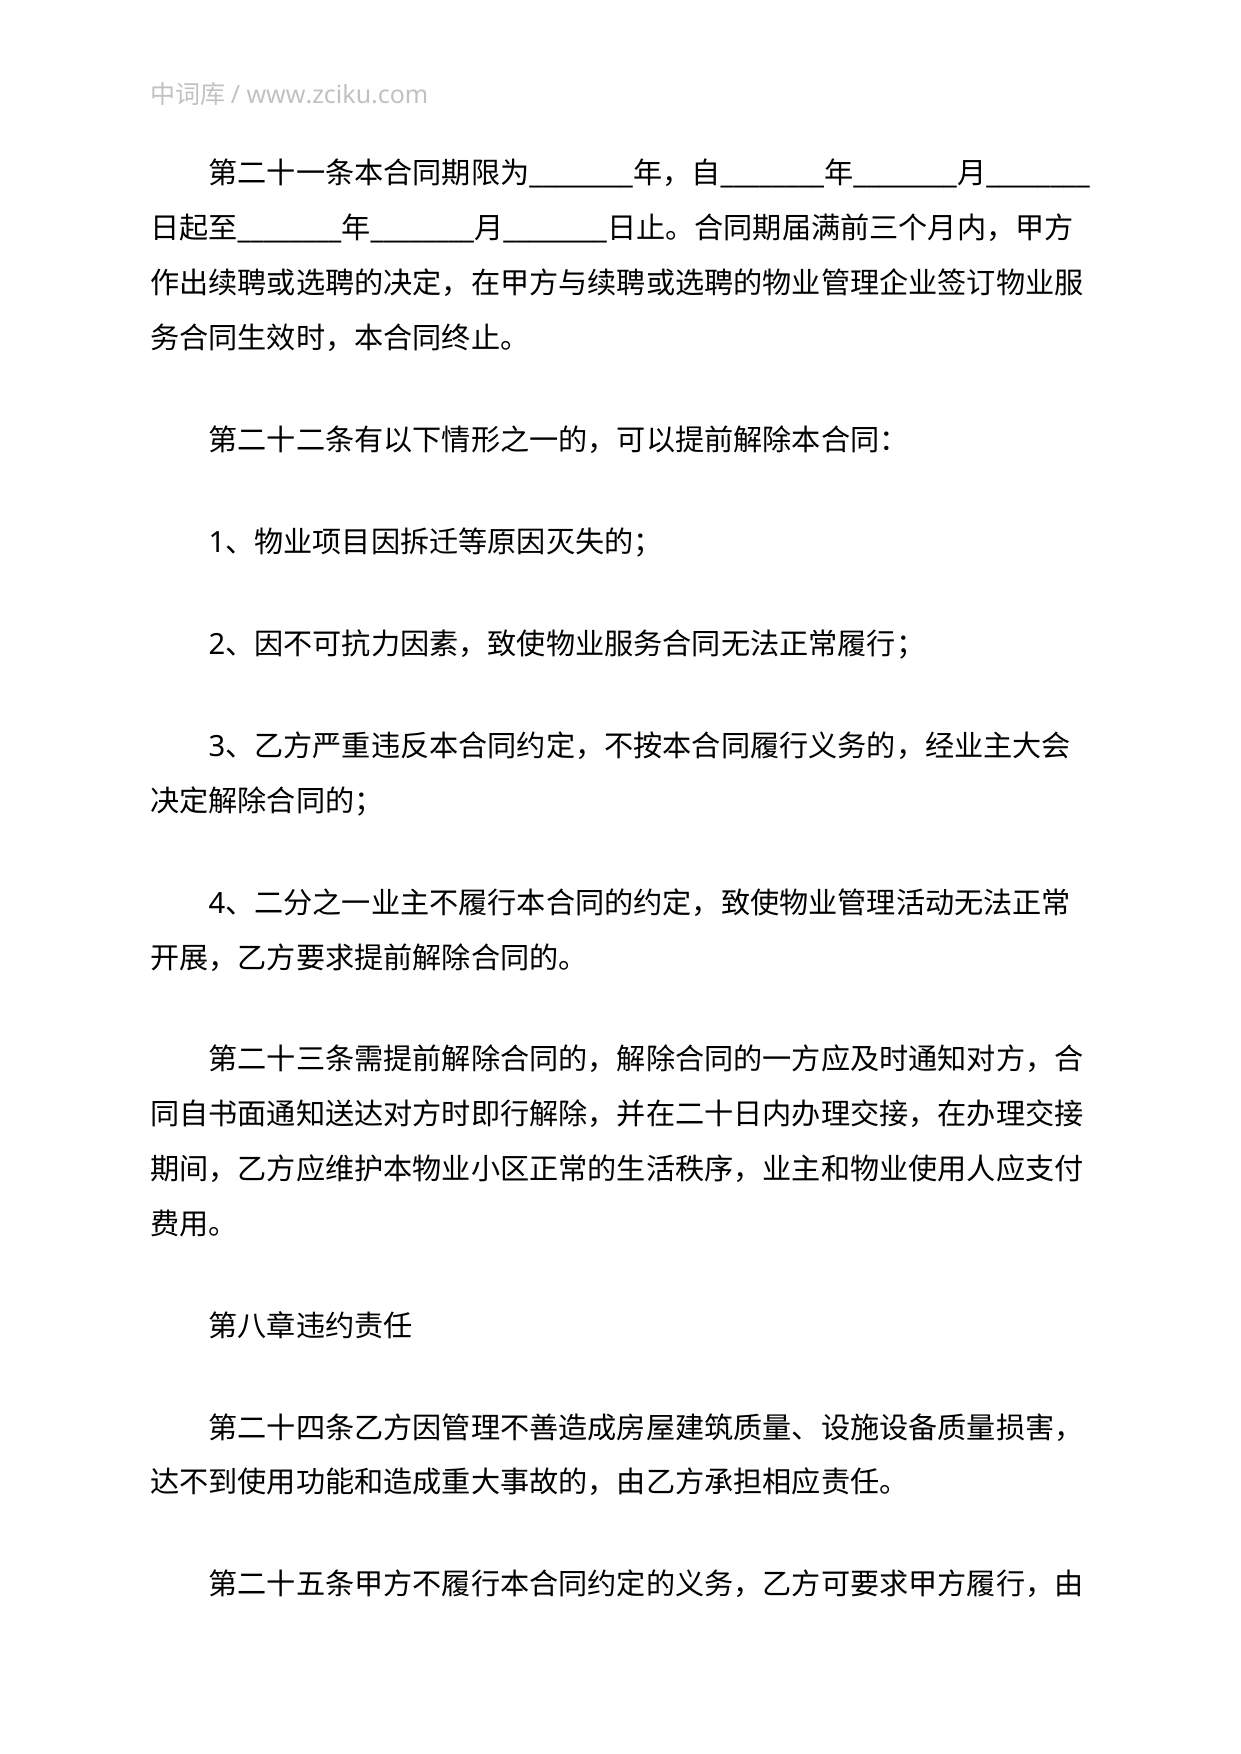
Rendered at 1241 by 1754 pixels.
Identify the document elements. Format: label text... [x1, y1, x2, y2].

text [150, 1561, 1090, 1603]
text 4、二分之一业主不履行本合同的约定，致使物业管理活动无法正常开展，乙方要求提前解除合同的。 [150, 879, 1090, 976]
text 3、乙方严重违反本合同约定，不按本合同履行义务的，经业主大会决定解除合同的； [150, 722, 1090, 820]
text 第二十二条有以下情形之一的，可以提前解除本合同： [150, 417, 1090, 459]
text 第二十一条本合同期限为________年，自________年________月________日起至________年________月________日止。合同期届满前三个月内，甲方作出续聘或选聘的决定，在甲方与续聘或选聘的物业管理企业签订物业服务合同生效时，本合同终止。 [150, 150, 1090, 357]
text 2、因不可抗力因素，致使物业服务合同无法正常履行； [150, 620, 1090, 663]
text 1、物业项目因拆迁等原因灭失的； [150, 518, 1090, 561]
text 第八章违约责任 [150, 1302, 1090, 1345]
text 第二十三条需提前解除合同的，解除合同的一方应及时通知对方，合同自书面通知送达对方时即行解除，并在二十日内办理交接，在办理交接期间，乙方应维护本物业小区正常的生活秩序，业主和物业使用人应支付费用。 [150, 1036, 1090, 1243]
text 第二十四条乙方因管理不善造成房屋建筑质量、设施设备质量损害，达不到使用功能和造成重大事故的，由乙方承担相应责任。 [150, 1404, 1090, 1501]
